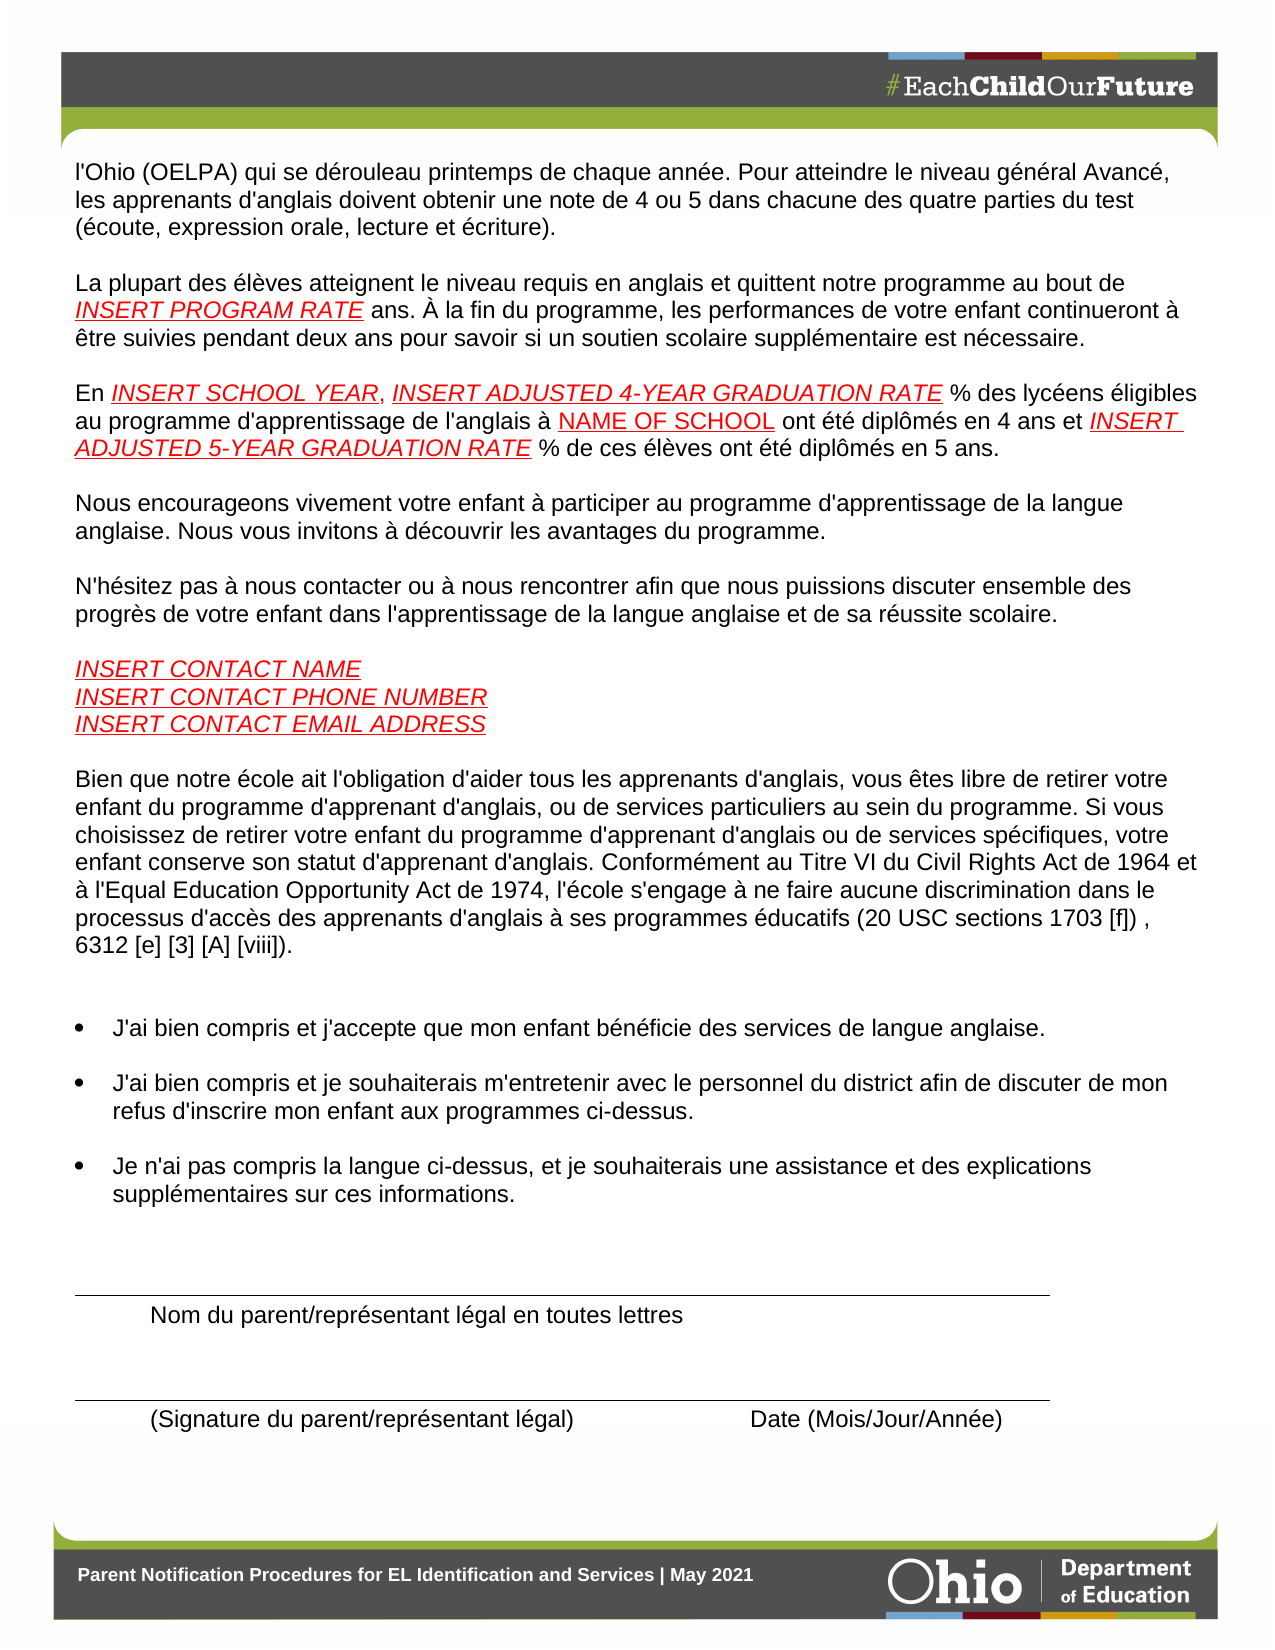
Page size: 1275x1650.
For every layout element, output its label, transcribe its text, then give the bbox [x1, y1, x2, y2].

text INSERT CONTACT PHONE NUMBER [75, 683, 1200, 710]
list J'ai bien compris et je souhaiterais m'entretenir avec le personnel du district afin de discuter de mon refus d'inscrire mon enfant aux programmes ci-dessus. [75, 1069, 1200, 1124]
text (Signature du parent/représentant légal) Date (Mois/Jour/Année) [75, 1405, 1200, 1433]
text N'hésitez pas à nous contacter ou à nous rencontrer afin que nous puissions discuter ensemble des progrès de votre enfant dans l'apprentissage de la langue anglaise et de sa réussite scolaire. [75, 572, 1200, 627]
text Nom du parent/représentant légal en toutes lettres [75, 1301, 1200, 1328]
text INSERT CONTACT NAME [75, 655, 1200, 683]
picture [2, 0, 1272, 219]
text INSERT CONTACT EMAIL ADDRESS [75, 710, 1200, 738]
list Je n'ai pas compris la langue ci-dessus, et je souhaiterais une assistance et des explications supplémentaires sur ces informations. [75, 1152, 1200, 1207]
text Nous encourageons vivement votre enfant à participer au programme d'apprentissage de la langue anglaise. Nous vous invitons à découvrir les avantages du programme. [75, 462, 1200, 544]
text Bien que notre école ait l'obligation d'aider tous les apprenants d'anglais, vous êtes libre de retirer votre enfant du programme d'apprenant d'anglais, ou de services particuliers au sein du programme. Si vous choisissez de retirer votre enfant du programme d'apprenant d'anglais ou de services spécifiques, votre enfant conserve son statut d'apprenant d'anglais. Conformément au Titre VI du Civil Rights Act de 1964 et à l'Equal Education Opportunity Act de 1974, l'école s'engage à ne faire aucune discrimination dans le processus d'accès des apprenants d'anglais à ses programmes éducatifs (20 USC sections 1703 [f]) , 6312 [e] [3] [A] [viii]). [75, 765, 1200, 959]
picture [0, 1424, 1272, 1647]
text En INSERT SCHOOL YEAR, INSERT ADJUSTED 4-YEAR GRADUATION RATE % des lycéens éligibles au programme d'apprentissage de l'anglais à NAME OF SCHOOL ont été diplômés en 4 ans et INSERT ADJUSTED 5-YEAR GRADUATION RATE % de ces élèves ont été diplômés en 5 ans. [75, 379, 1200, 462]
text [75, 158, 1200, 241]
list J'ai bien compris et j'accepte que mon enfant bénéficie des services de langue anglaise. [75, 1014, 1200, 1041]
text La plupart des élèves atteignent le niveau requis en anglais et quittent notre programme au bout de INSERT PROGRAM RATE ans. À la fin du programme, les performances de votre enfant continueront à être suivies pendant deux ans pour savoir si un soutien scolaire supplémentaire est nécessaire. [75, 241, 1200, 351]
